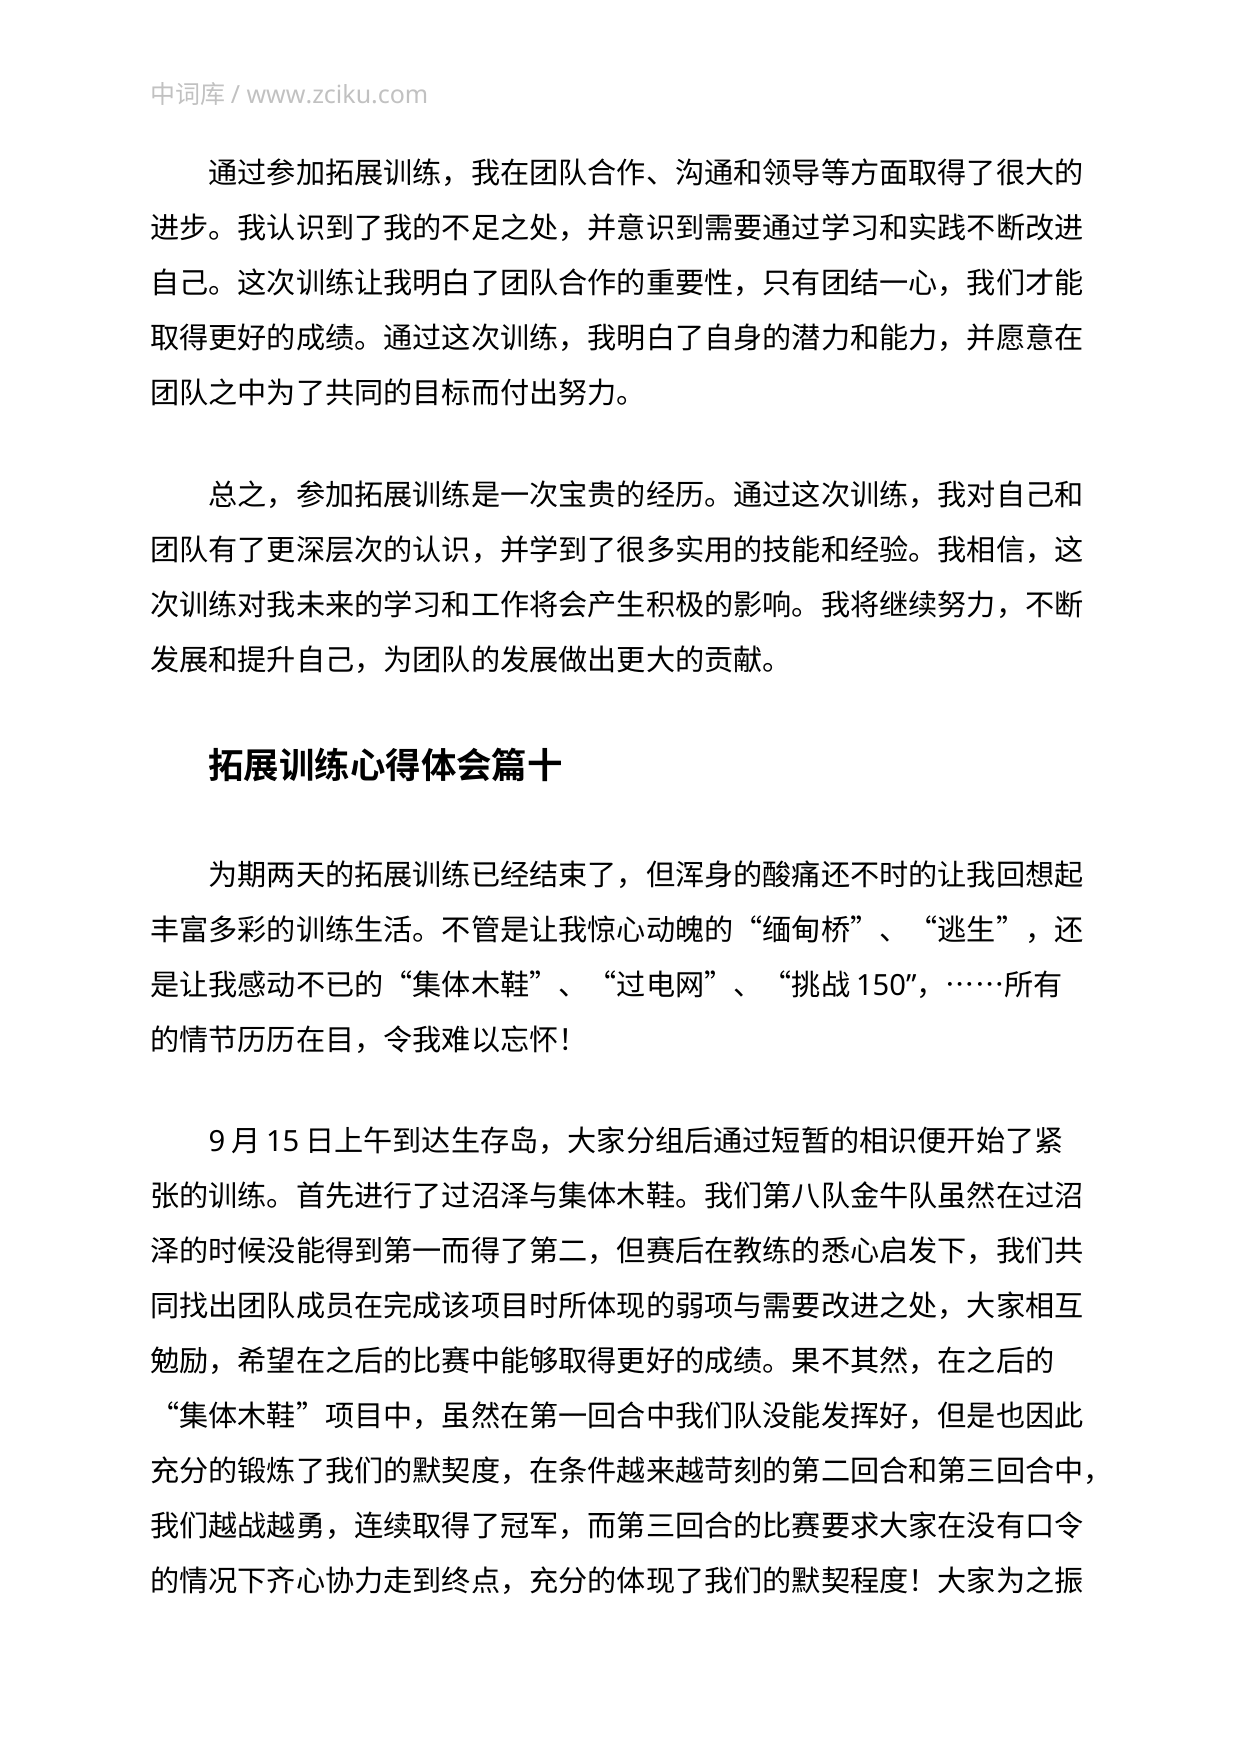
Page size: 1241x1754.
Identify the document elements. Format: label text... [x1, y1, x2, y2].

text 通过参加拓展训练，我在团队合作、沟通和领导等方面取得了很大的进步。我认识到了我的不足之处，并意识到需要通过学习和实践不断改进自己。这次训练让我明白了团队合作的重要性，只有团结一心，我们才能取得更好的成绩。通过这次训练，我明白了自身的潜力和能力，并愿意在团队之中为了共同的目标而付出努力。 [150, 150, 1090, 412]
text 总之，参加拓展训练是一次宝贵的经历。通过这次训练，我对自己和团队有了更深层次的认识，并学到了很多实用的技能和经验。我相信，这次训练对我未来的学习和工作将会产生积极的影响。我将继续努力，不断发展和提升自己，为团队的发展做出更大的贡献。 [150, 471, 1090, 678]
text 为期两天的拓展训练已经结束了，但浑身的酸痛还不时的让我回想起丰富多彩的训练生活。不管是让我惊心动魄的“缅甸桥”、“逃生”，还是让我感动不已的“集体木鞋”、“过电网”、“挑战150”，……所有的情节历历在目，令我难以忘怀！ [150, 851, 1090, 1058]
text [150, 1118, 1090, 1599]
text 拓展训练心得体会篇十 [150, 738, 1090, 789]
